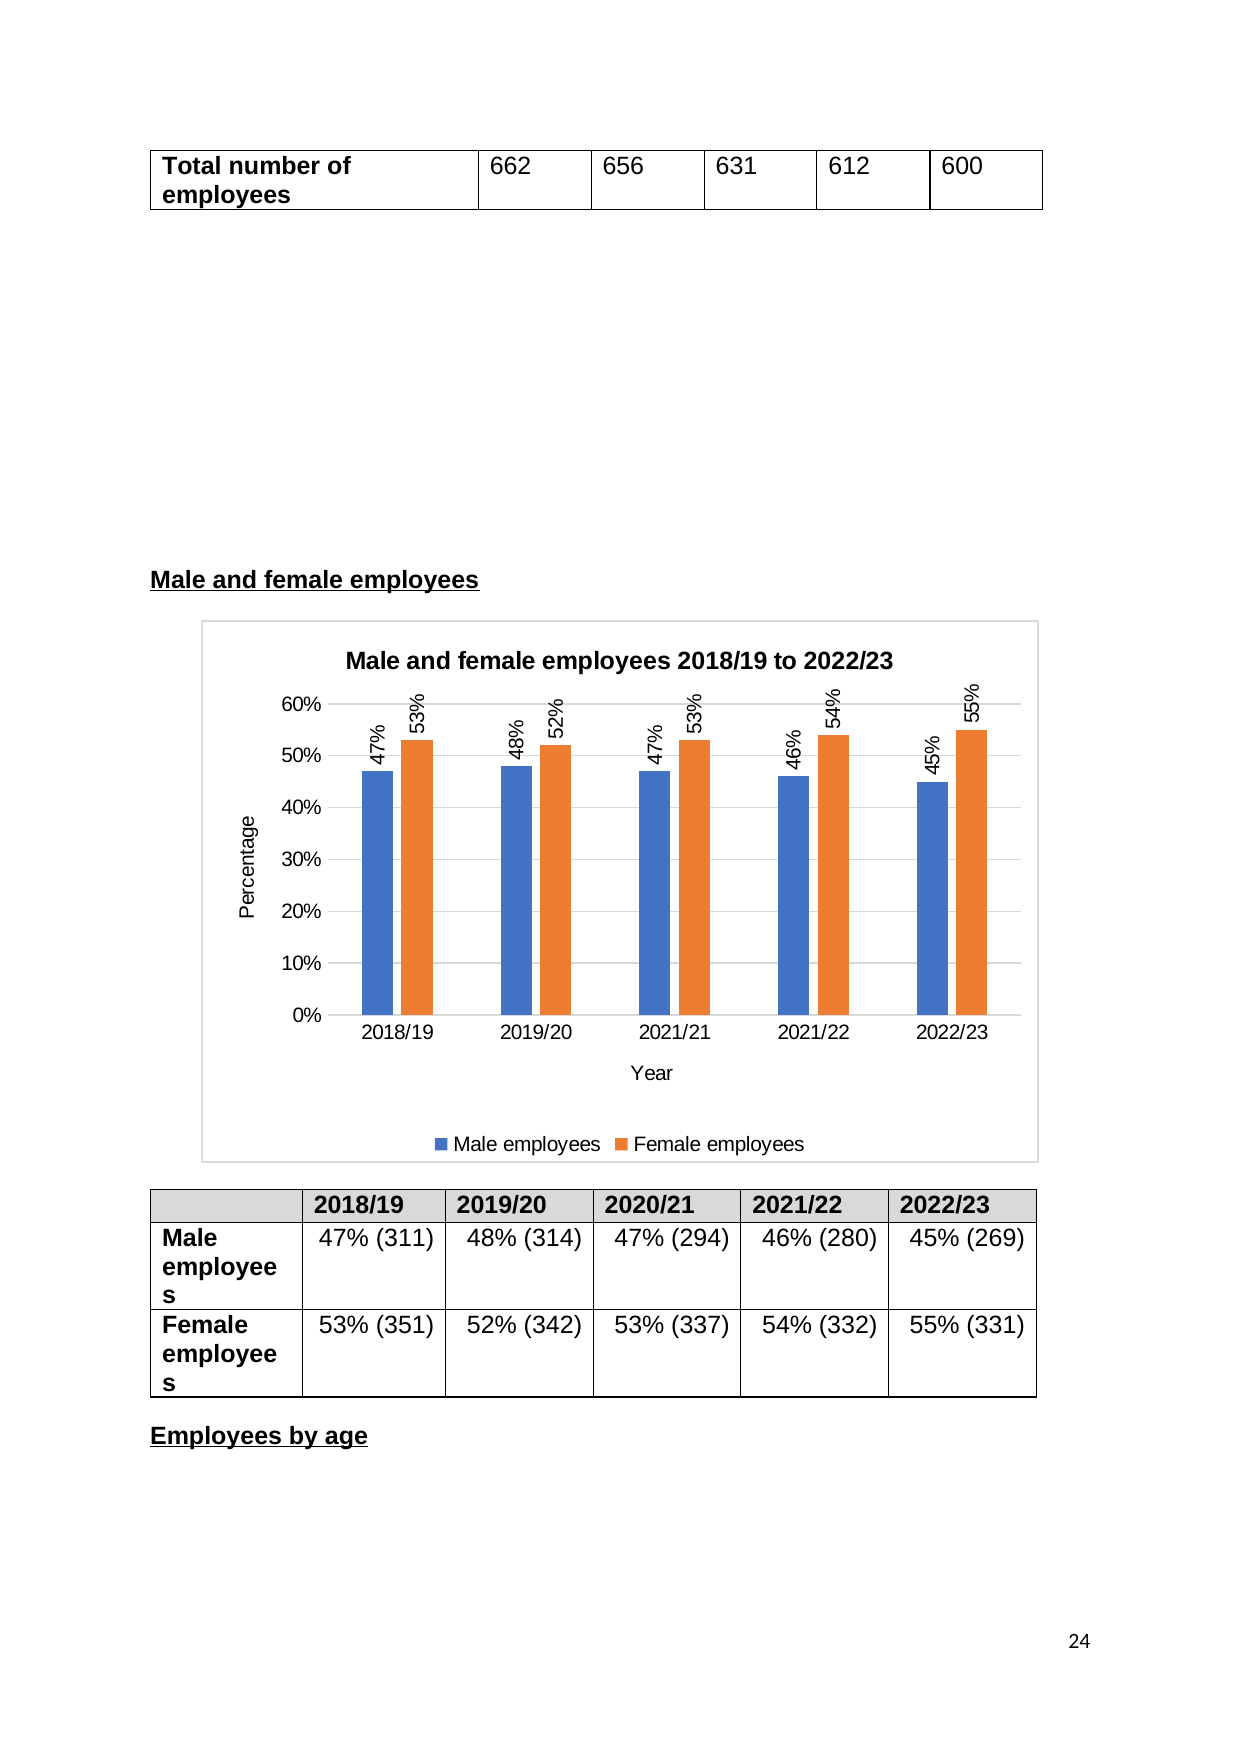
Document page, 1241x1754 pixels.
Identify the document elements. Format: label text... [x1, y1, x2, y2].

table_header 2020/21 [594, 1190, 740, 1222]
table_cell 53% (351) [303, 1310, 445, 1396]
table_cell 662 [479, 151, 591, 208]
table_cell 600 [931, 151, 1042, 208]
table_cell 631 [705, 151, 816, 208]
table_cell 45% (269) [889, 1223, 1036, 1309]
table_cell Total number of employees [151, 151, 478, 208]
table_cell 48% (314) [446, 1223, 593, 1309]
table_cell Female employees [151, 1310, 302, 1396]
table_cell 54% (332) [741, 1310, 888, 1396]
table_cell 53% (337) [594, 1310, 740, 1396]
table_cell Male employees [151, 1223, 302, 1309]
table_header 2022/23 [889, 1190, 1036, 1222]
table_header [151, 1190, 302, 1222]
text Male and female employees [150, 565, 1090, 594]
table_cell 656 [592, 151, 704, 208]
table_header 2018/19 [303, 1190, 445, 1222]
table_cell 52% (342) [446, 1310, 593, 1396]
text Employees by age [150, 1421, 1090, 1450]
table_cell 612 [817, 151, 929, 208]
table_header 2019/20 [446, 1190, 593, 1222]
table_cell 47% (311) [303, 1223, 445, 1309]
table_cell 47% (294) [594, 1223, 740, 1309]
table_cell 46% (280) [741, 1223, 888, 1309]
table_header 2021/22 [741, 1190, 888, 1222]
table_cell 55% (331) [889, 1310, 1036, 1396]
